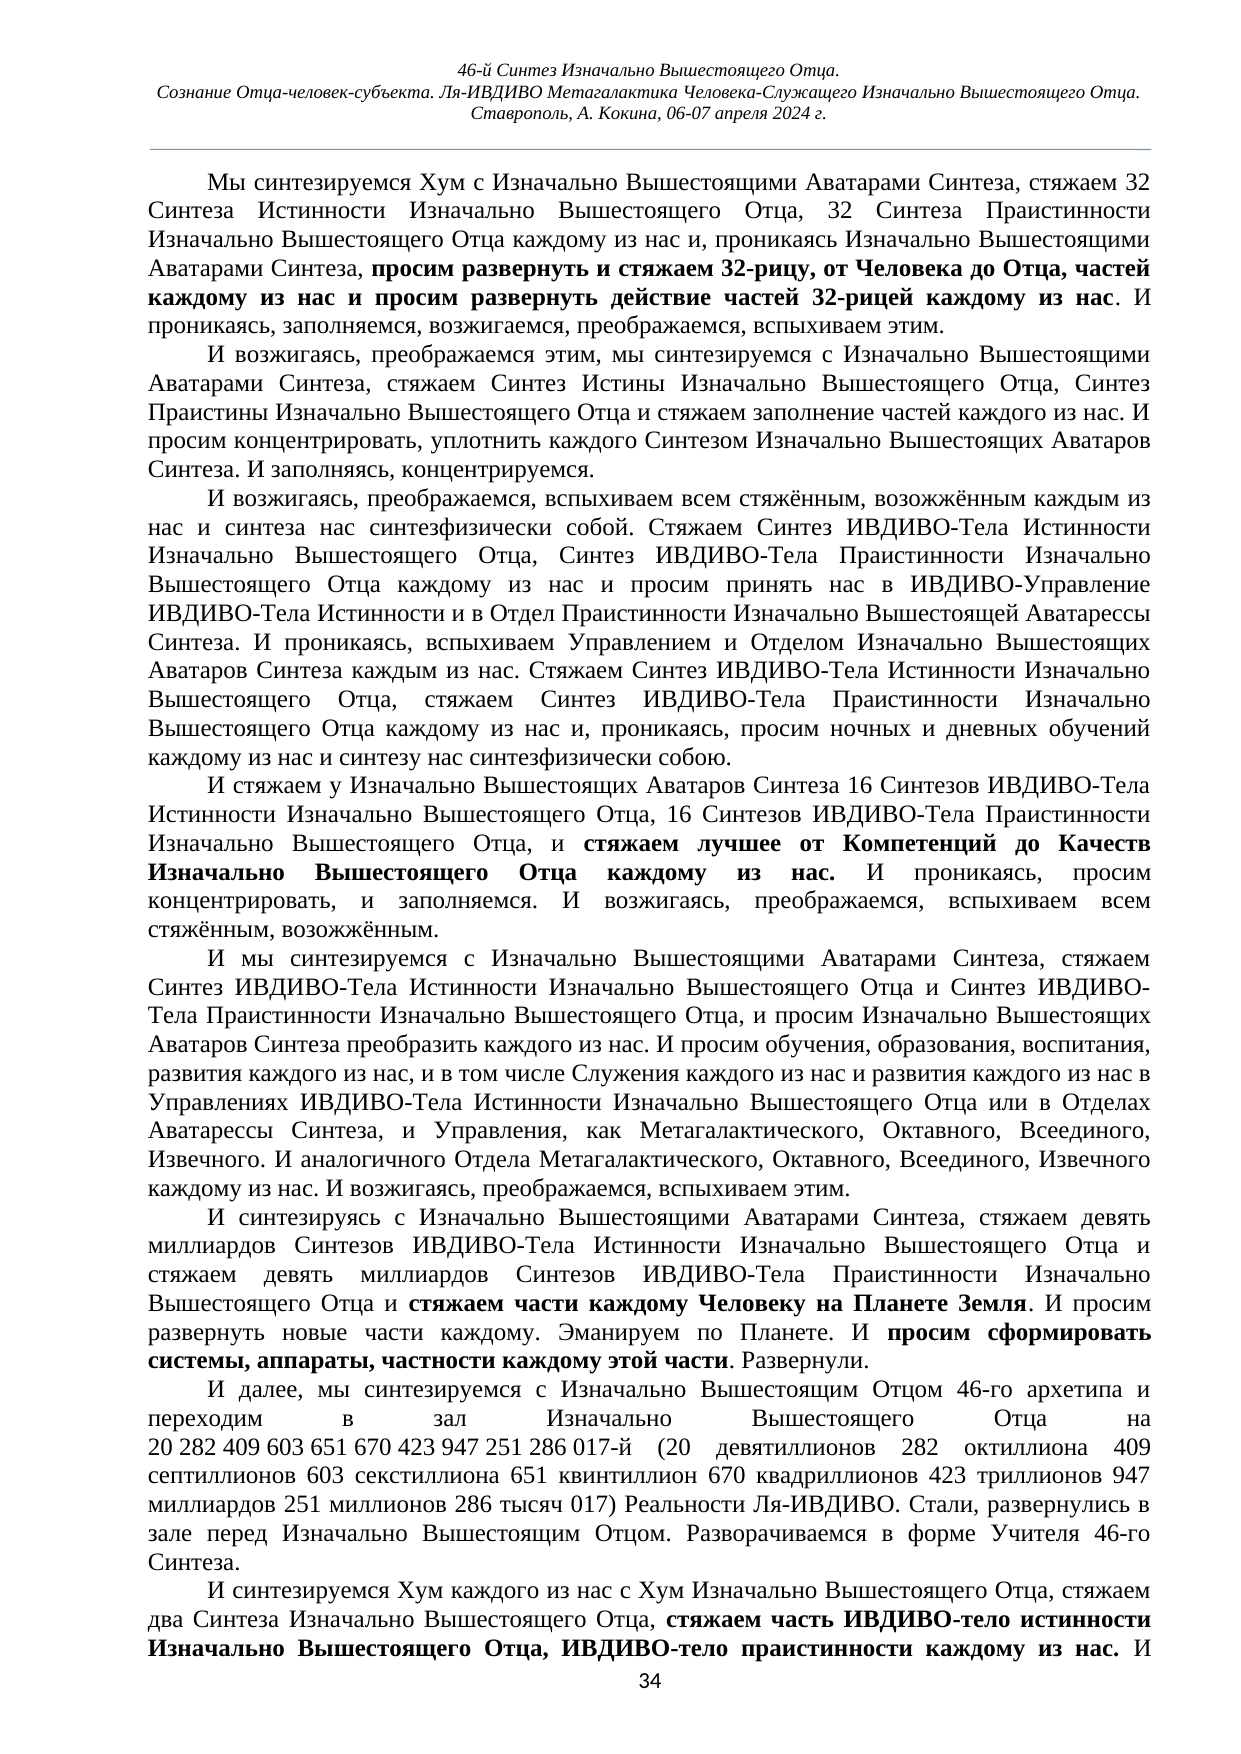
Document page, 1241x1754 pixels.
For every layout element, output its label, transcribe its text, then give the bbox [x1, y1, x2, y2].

text И стяжаем у Изначально Вышестоящих Аватаров Синтеза 16 Синтезов ИВДИВО-Тела Истинности Изначально Вышестоящего Отца, 16 Синтезов ИВДИВО-Тела Праистинности Изначально Вышестоящего Отца, и стяжаем лучшее от Компетенций до Качеств Изначально Вышестоящего Отца каждому из нас. И проникаясь, просим концентрировать, и заполняемся. И возжигаясь, преображаемся, вспыхиваем всем стяжённым, возожжённым. [148, 771, 1152, 943]
text Мы синтезируемся Хум с Изначально Вышестоящими Аватарами Синтеза, стяжаем 32 Синтеза Истинности Изначально Вышестоящего Отца, 32 Синтеза Праистинности Изначально Вышестоящего Отца каждому из нас и, проникаясь Изначально Вышестоящими Аватарами Синтеза, просим развернуть и стяжаем 32-рицу, от Человека до Отца, частей каждому из нас и просим развернуть действие частей 32-рицей каждому из нас. И проникаясь, заполняемся, возжигаемся, преображаемся, вспыхиваем этим. [148, 167, 1152, 339]
text И возжигаясь, преображаемся, вспыхиваем всем стяжённым, возожжённым каждым из нас и синтеза нас синтезфизически собой. Стяжаем Синтез ИВДИВО-Тела Истинности Изначально Вышестоящего Отца, Синтез ИВДИВО-Тела Праистинности Изначально Вышестоящего Отца каждому из нас и просим принять нас в ИВДИВО-Управление ИВДИВО-Тела Истинности и в Отдел Праистинности Изначально Вышестоящей Аватарессы Синтеза. И проникаясь, вспыхиваем Управлением и Отделом Изначально Вышестоящих Аватаров Синтеза каждым из нас. Стяжаем Синтез ИВДИВО-Тела Истинности Изначально Вышестоящего Отца, стяжаем Синтез ИВДИВО-Тела Праистинности Изначально Вышестоящего Отца каждому из нас и, проникаясь, просим ночных и дневных обучений каждому из нас и синтезу нас синтезфизически собою. [148, 483, 1152, 771]
text И возжигаясь, преображаемся этим, мы синтезируемся с Изначально Вышестоящими Аватарами Синтеза, стяжаем Синтез Истины Изначально Вышестоящего Отца, Синтез Праистины Изначально Вышестоящего Отца и стяжаем заполнение частей каждого из нас. И просим концентрировать, уплотнить каждого Синтезом Изначально Вышестоящих Аватаров Синтеза. И заполняясь, концентрируемся. [148, 339, 1152, 483]
text И синтезируясь с Изначально Вышестоящими Аватарами Синтеза, стяжаем девять миллиардов Синтезов ИВДИВО-Тела Истинности Изначально Вышестоящего Отца и стяжаем девять миллиардов Синтезов ИВДИВО-Тела Праистинности Изначально Вышестоящего Отца и стяжаем части каждому Человеку на Планете Земля. И просим развернуть новые части каждому. Эманируем по Планете. И просим сформировать системы, аппараты, частности каждому этой части. Развернули. [148, 1202, 1152, 1374]
text И мы синтезируемся с Изначально Вышестоящими Аватарами Синтеза, стяжаем Синтез ИВДИВО-Тела Истинности Изначально Вышестоящего Отца и Синтез ИВДИВО-Тела Праистинности Изначально Вышестоящего Отца, и просим Изначально Вышестоящих Аватаров Синтеза преобразить каждого из нас. И просим обучения, образования, воспитания, развития каждого из нас, и в том числе Служения каждого из нас и развития каждого из нас в Управлениях ИВДИВО-Тела Истинности Изначально Вышестоящего Отца или в Отделах Аватарессы Синтеза, и Управления, как Метагалактического, Октавного, Всеединого, Извечного. И аналогичного Отдела Метагалактического, Октавного, Всеединого, Извечного каждому из нас. И возжигаясь, преображаемся, вспыхиваем этим. [148, 943, 1152, 1202]
text И далее, мы синтезируемся с Изначально Вышестоящим Отцом 46-го архетипа и переходим в зал Изначально Вышестоящего Отца на 20 282 409 603 651 670 423 947 251 286 017-й (20 девятиллионов 282 октиллиона 409 септиллионов 603 секстиллиона 651 квинтиллион 670 квадриллионов 423 триллионов 947 миллиардов 251 миллионов 286 тысяч 017) Реальности Ля-ИВДИВО. Стали, развернулись в зале перед Изначально Вышестоящим Отцом. Разворачиваемся в форме Учителя 46-го Синтеза. [148, 1374, 1152, 1576]
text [148, 1576, 1152, 1662]
